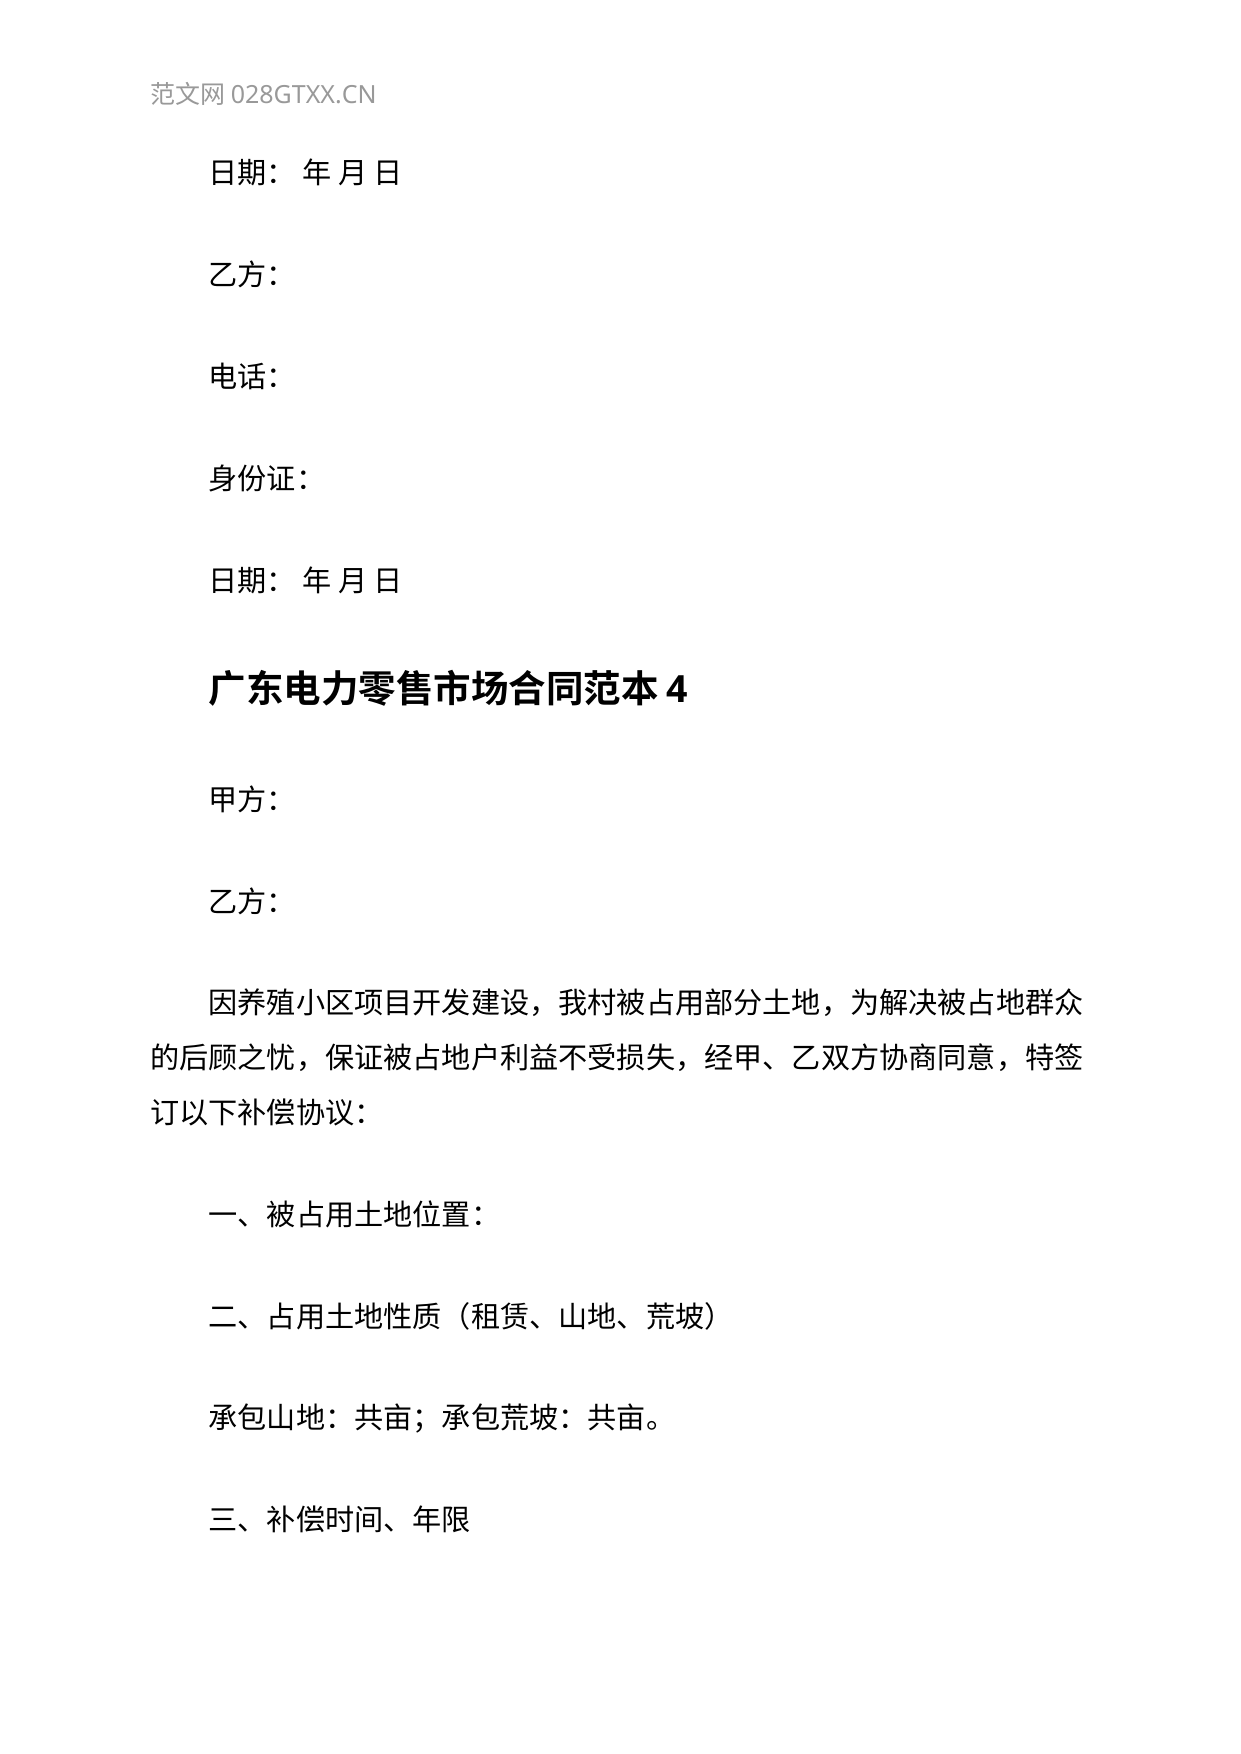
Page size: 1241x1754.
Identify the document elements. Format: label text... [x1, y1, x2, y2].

text 一、被占用土地位置： [150, 1192, 1090, 1234]
text 日期： 年 月 日 [150, 150, 1090, 192]
text 广东电力零售市场合同范本4 [150, 659, 1090, 713]
text 身份证： [150, 455, 1090, 498]
text 甲方： [150, 776, 1090, 819]
text 二、占用土地性质（租赁、山地、荒坡） [150, 1293, 1090, 1336]
text 三、补偿时间、年限 [150, 1497, 1090, 1539]
text 日期： 年 月 日 [150, 557, 1090, 599]
text 承包山地：共亩；承包荒坡：共亩。 [150, 1395, 1090, 1437]
text 乙方： [150, 878, 1090, 921]
text 电话： [150, 353, 1090, 396]
text 乙方： [150, 252, 1090, 294]
text 因养殖小区项目开发建设，我村被占用部分土地，为解决被占地群众的后顾之忧，保证被占地户利益不受损失，经甲、乙双方协商同意，特签订以下补偿协议： [150, 980, 1090, 1132]
